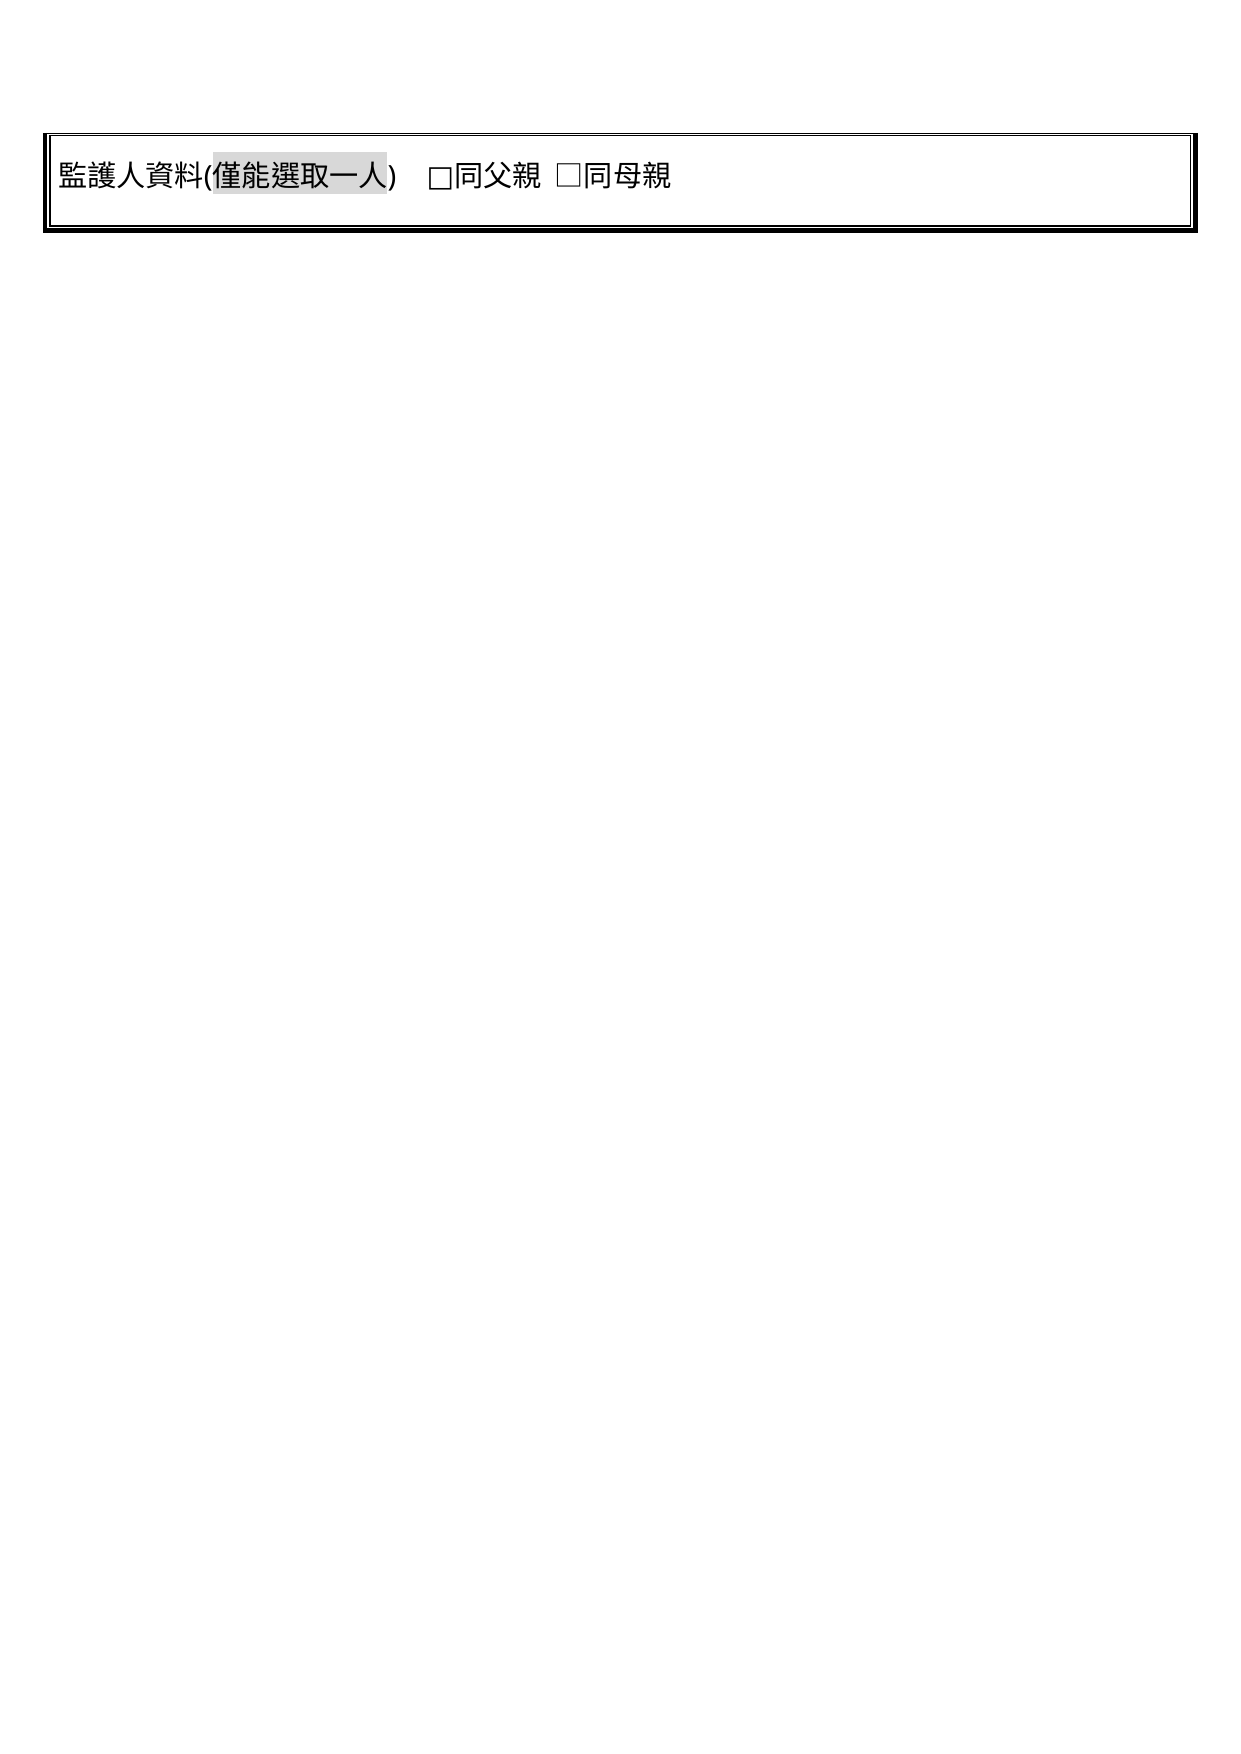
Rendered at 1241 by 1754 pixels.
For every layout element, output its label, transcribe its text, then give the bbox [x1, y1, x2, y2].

table_cell 監護人資料(僅能選取一人) □同父親 □同母親 [51, 136, 1190, 225]
